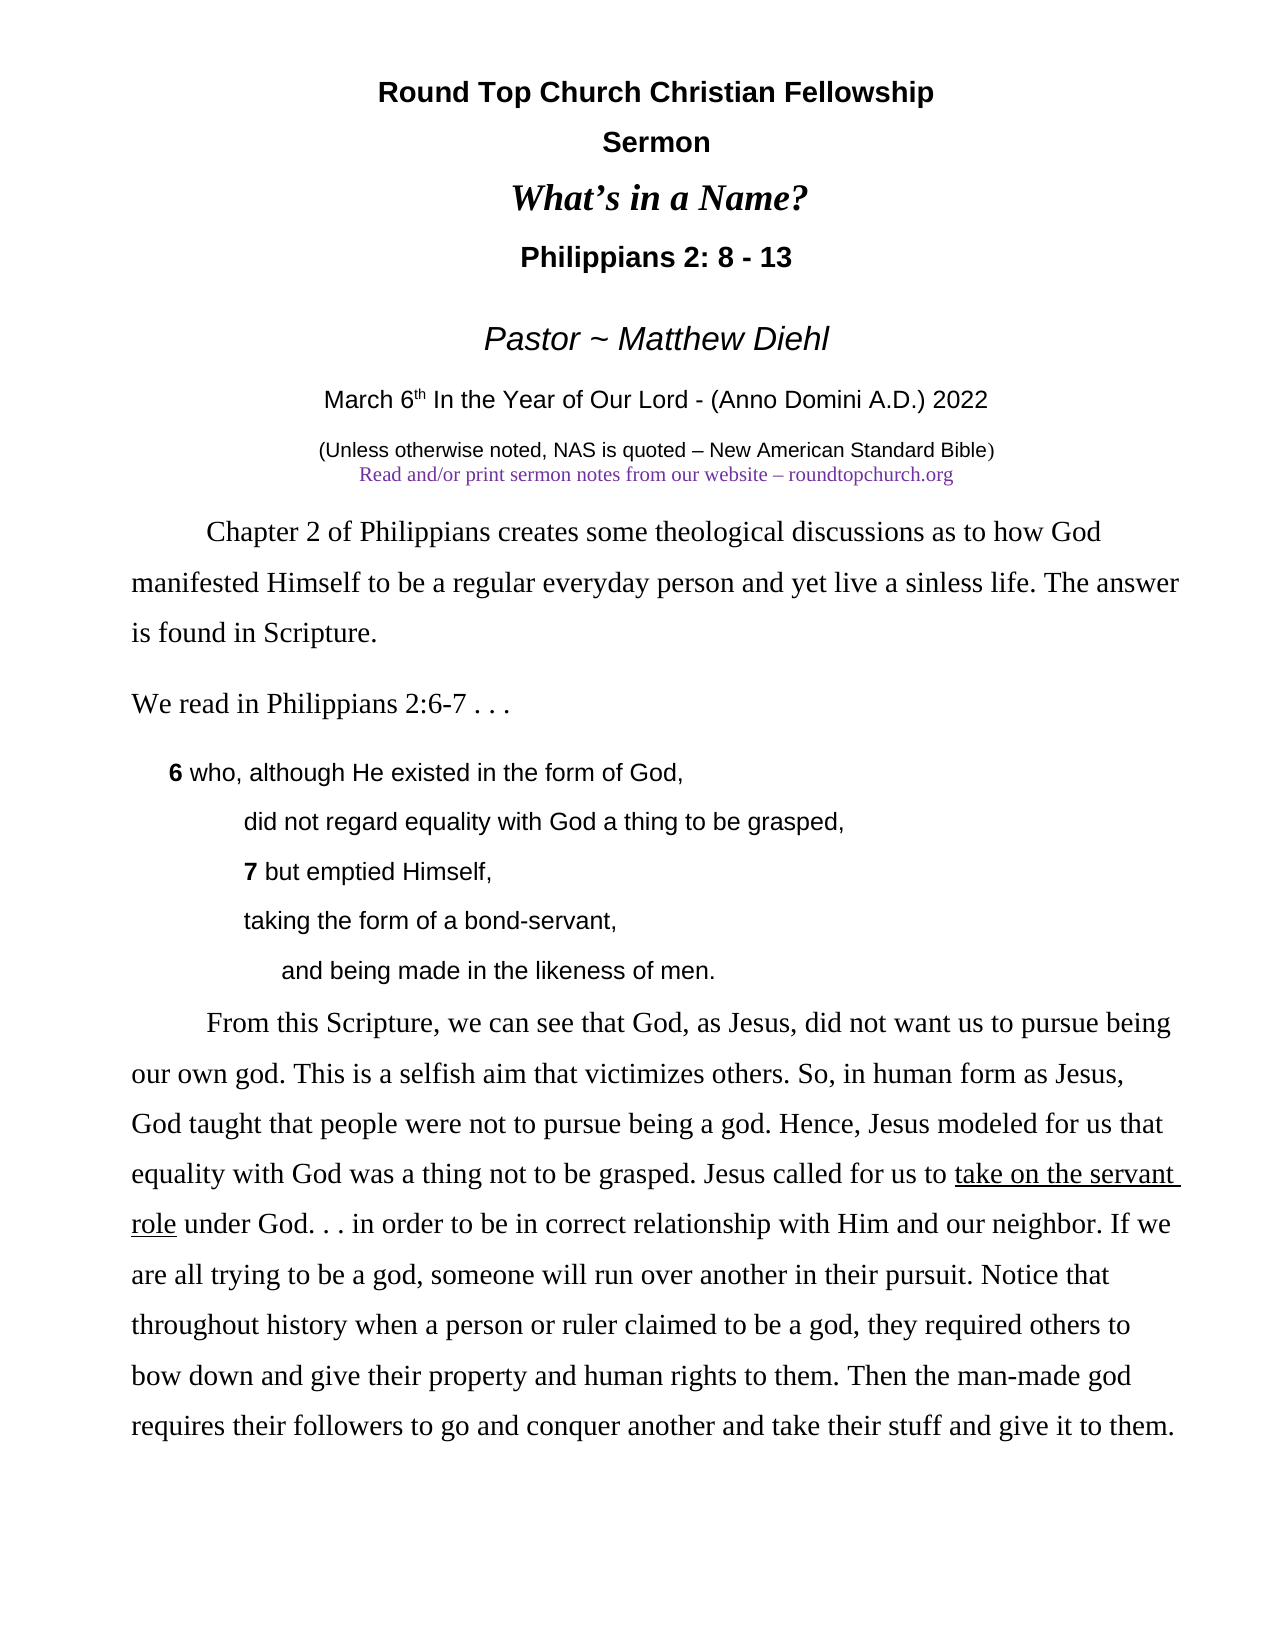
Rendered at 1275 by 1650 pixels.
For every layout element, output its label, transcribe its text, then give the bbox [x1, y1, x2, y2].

text 6 who, although He existed in the form of God, [169, 757, 1181, 786]
text Philippians 2: 8 - 13 [131, 240, 1181, 274]
text Chapter 2 of Philippians creates some theological discussions as to how God manifested Himself to be a regular everyday person and yet live a sinless life. The answer is found in Scripture. [131, 514, 1181, 649]
text Read and/or print sermon notes from our website – roundtopchurch.org [131, 462, 1181, 486]
text (Unless otherwise noted, NAS is quoted – New American Standard Bible) [131, 438, 1181, 462]
text March 6th In the Year of Our Lord - (Anno Domini A.D.) 2022 [131, 386, 1181, 414]
text Sermon [131, 125, 1181, 159]
text 7 but emptied Himself, [169, 857, 1181, 885]
text From this Scripture, we can see that God, as Jesus, did not want us to pursue being our own god. This is a selfish aim that victimizes others. So, in human form as Jesus, God taught that people were not to pursue being a god. Hence, Jesus modeled for us that equality with God was a thing not to be grasped. Jesus called for us to take on the servant role under God. . . in order to be in correct relationship with Him and our neighbor. If we are all trying to be a god, someone will run over another in their pursuit. Notice that throughout history when a person or ruler claimed to be a god, they required others to bow down and give their property and human rights to them. Then the man-made god requires their followers to go and conquer another and take their stuff and give it to them. [131, 1005, 1181, 1441]
text Round Top Church Christian Fellowship [131, 75, 1181, 108]
text We read in Philippians 2:6-7 . . . [131, 686, 1181, 720]
text What’s in a Name? [131, 176, 1181, 219]
text Pastor ~ Matthew Diehl [131, 319, 1181, 358]
text taking the form of a bond-servant, [169, 906, 1181, 935]
text did not regard equality with God a thing to be grasped, [169, 807, 1181, 836]
text and being made in the likeness of men. [169, 956, 1181, 984]
